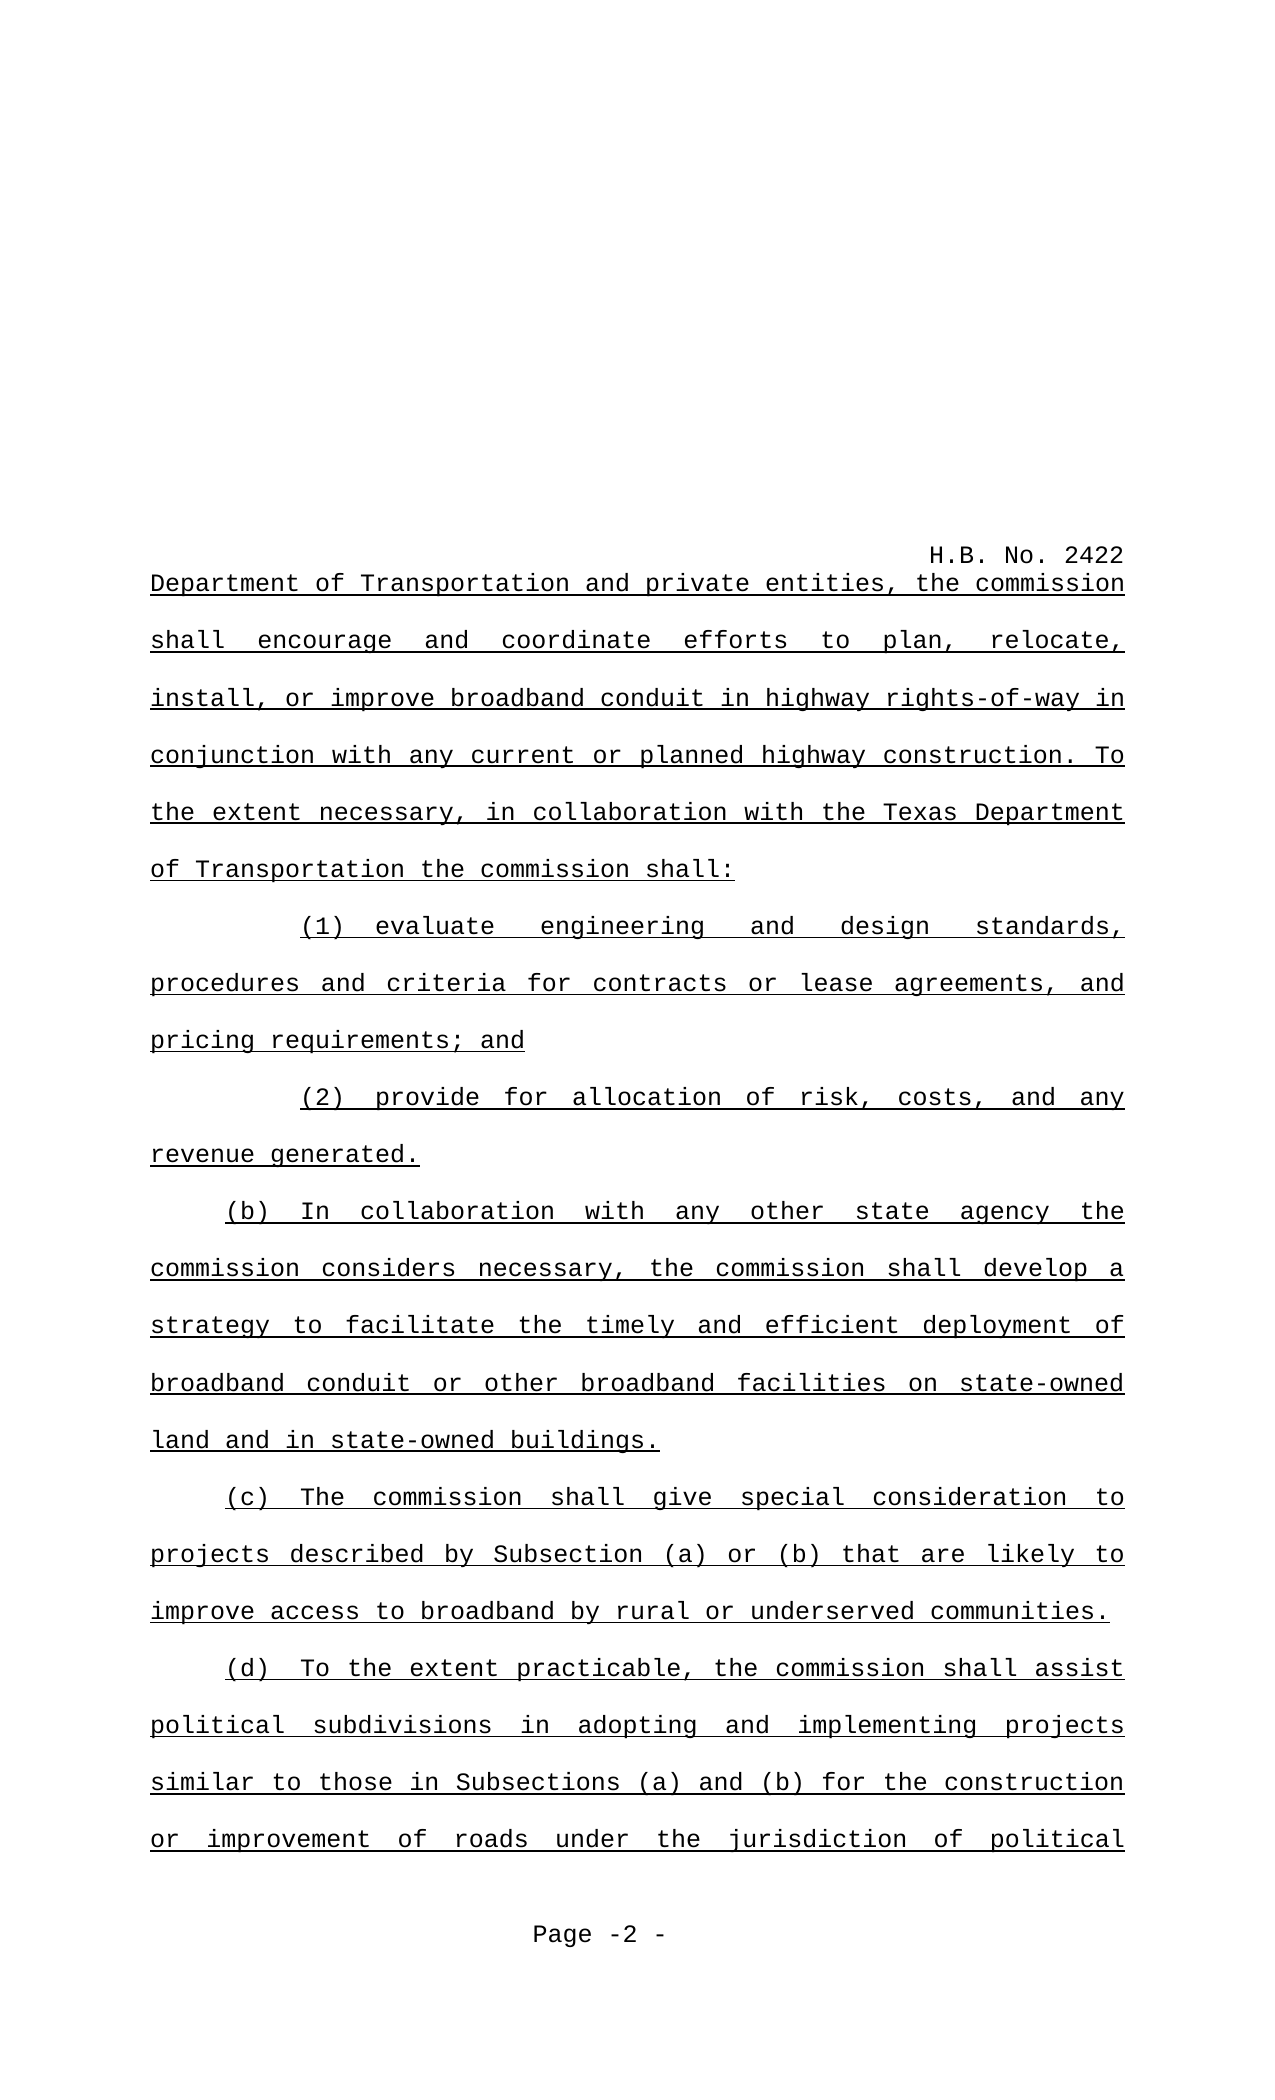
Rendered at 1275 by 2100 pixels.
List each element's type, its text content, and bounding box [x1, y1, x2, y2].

text (2) provide for allocation of risk, costs, and any revenue generated. [150, 1084, 1125, 1170]
text (c) The commission shall give special consideration to projects described by Subsection (a) or (b) that are likely to improve access to broadband by rural or underserved communities. [150, 1484, 1125, 1565]
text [150, 1795, 1125, 1850]
text (b) In collaboration with any other state agency the commission considers necessary, the commission shall develop a strategy to facilitate the timely and efficient deployment of broadband conduit or other broadband facilities on state-owned land and in state-owned buildings. [150, 1395, 1125, 1456]
text (c) The commission shall give special consideration to projects described by Subsection (a) or (b) that are likely to improve access to broadband by rural or underserved communities. [150, 1566, 1125, 1627]
text (b) In collaboration with any other state agency the commission considers necessary, the commission shall develop a strategy to facilitate the timely and efficient deployment of broadband conduit or other broadband facilities on state-owned land and in state-owned buildings. [150, 1281, 1125, 1336]
text (1) evaluate engineering and design standards, procedures and criteria for contracts or lease agreements, and pricing requirements; and [150, 995, 1125, 1056]
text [150, 571, 1125, 594]
text (1) evaluate engineering and design standards, procedures and criteria for contracts or lease agreements, and pricing requirements; and [150, 913, 1125, 994]
text (b) In collaboration with any other state agency the commission considers necessary, the commission shall develop a strategy to facilitate the timely and efficient deployment of broadband conduit or other broadband facilities on state-owned land and in state-owned buildings. [150, 1199, 1125, 1279]
text (b) In collaboration with any other state agency the commission considers necessary, the commission shall develop a strategy to facilitate the timely and efficient deployment of broadband conduit or other broadband facilities on state-owned land and in state-owned buildings. [150, 1338, 1125, 1393]
